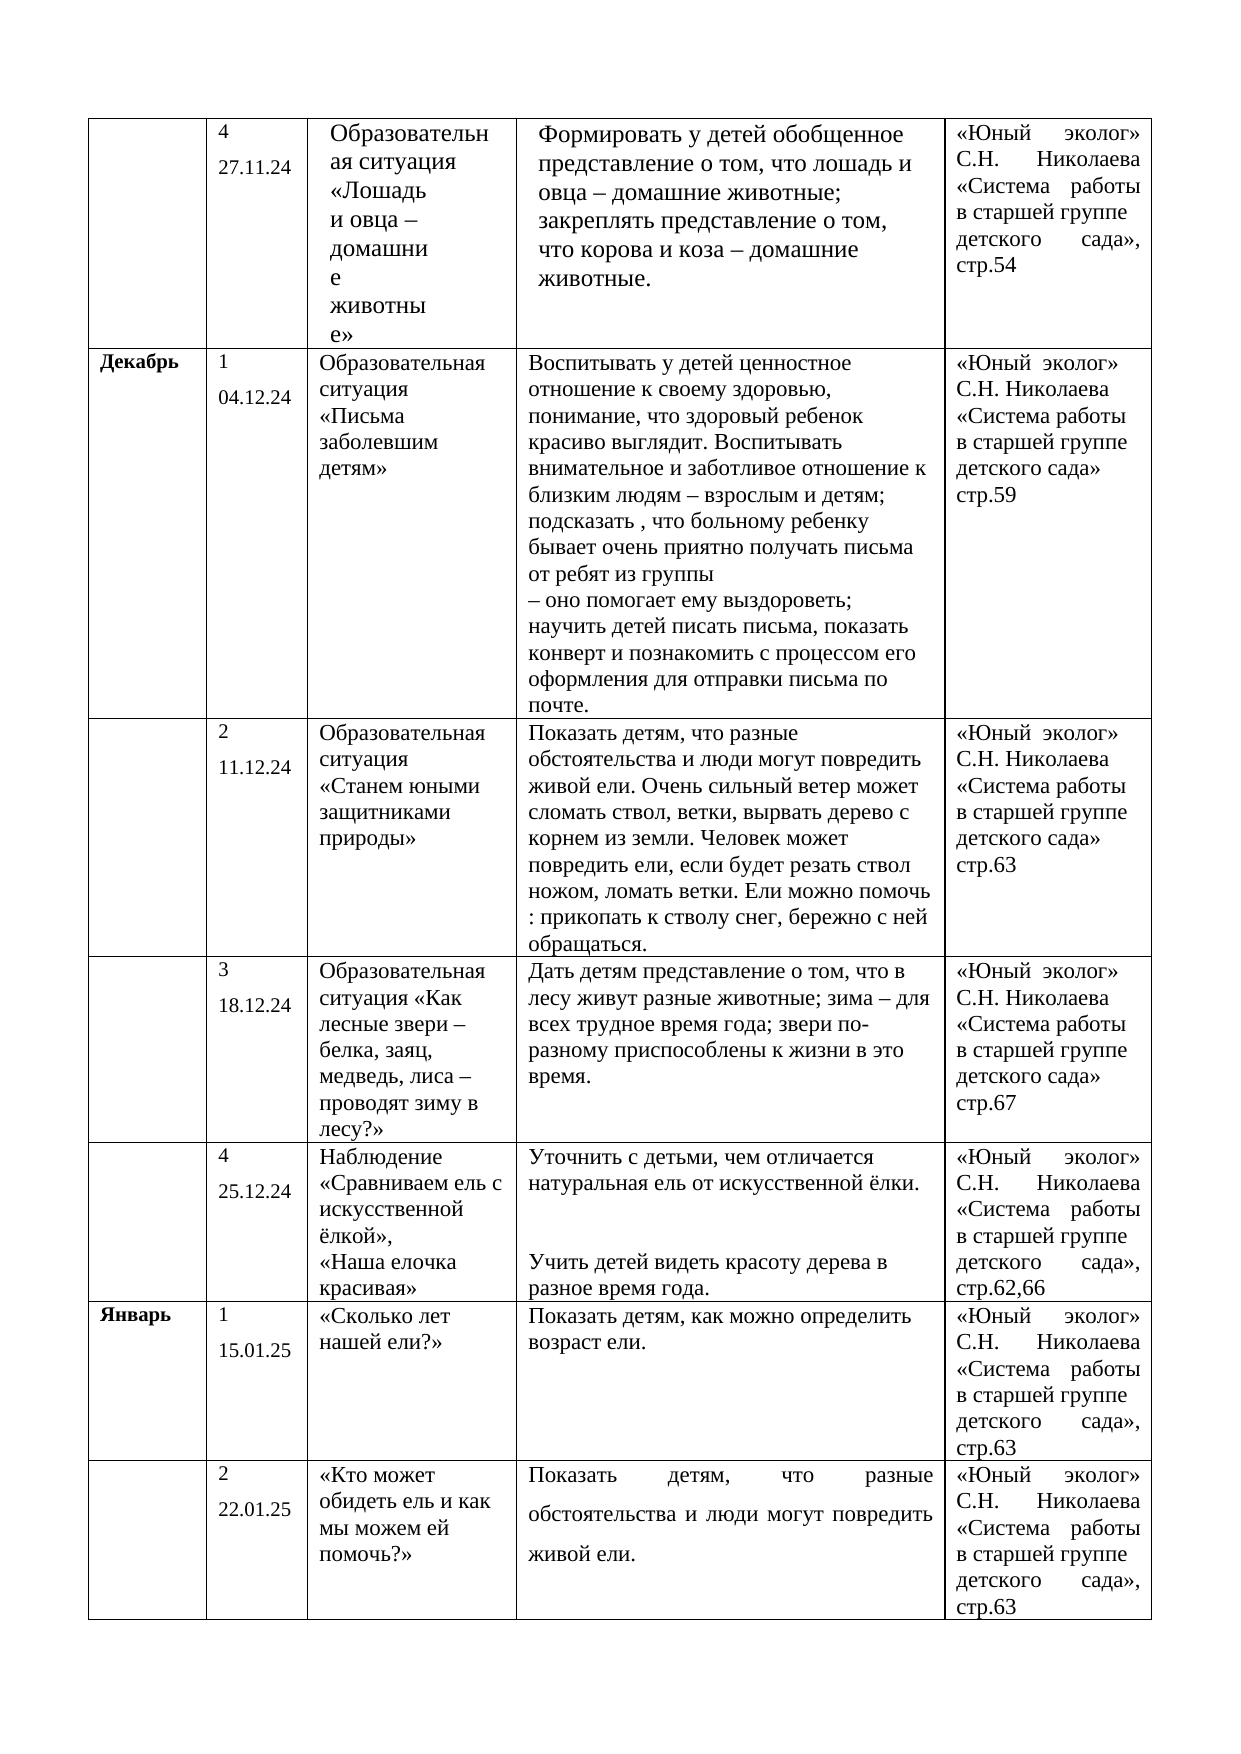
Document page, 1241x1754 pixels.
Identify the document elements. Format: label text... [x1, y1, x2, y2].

table_cell «Кто может обидеть ель и как мы можем ей помочь?» [308, 1461, 516, 1619]
table_cell [89, 719, 206, 956]
table_cell 3 18.12.24 [207, 957, 307, 1142]
table_cell 1 15.01.25 [207, 1302, 307, 1460]
table_cell Образовательная ситуация «Письма заболевшим детям» [308, 349, 516, 718]
table_cell Образовательная ситуация «Как лесные звери – белка, заяц, медведь, лиса – проводят зиму в лесу?» [308, 957, 516, 1142]
table_cell Формировать у детей обобщенное представление о том, что лошадь и овца – домашние животные; закреплять представление о том, что корова и коза – домашние животные. [517, 119, 944, 348]
table_cell «Сколько лет нашей ели?» [308, 1302, 516, 1460]
table_cell «Юный эколог» С.Н. Николаева «Система работы в старшей группе детского сада», стр.63 [946, 1461, 1151, 1619]
table_cell Показать детям, что разные обстоятельства и люди могут повредить живой ели. [517, 1461, 944, 1619]
table_cell 4 25.12.24 [207, 1143, 307, 1301]
table_cell «Юный эколог» С.Н. Николаева «Система работы в старшей группе детского сада», стр.62,66 [946, 1143, 1151, 1301]
table_cell Образовательная ситуация «Станем юными защитниками природы» [308, 719, 516, 956]
table_cell [89, 1461, 206, 1619]
table_cell 4 27.11.24 [207, 119, 307, 348]
table_cell «Юный эколог» С.Н. Николаева «Система работы в старшей группе детского сада», стр.63 [946, 1302, 1151, 1460]
table_cell Показать детям, как можно определить возраст ели. [517, 1302, 944, 1460]
table_cell Воспитывать у детей ценностное отношение к своему здоровью, понимание, что здоровый ребенок красиво выглядит. Воспитывать внимательное и заботливое отношение к близким людям – взрослым и детям; подсказать , что больному ребенку бывает очень приятно получать письма от ребят из группы – оно помогает ему выздороветь; научить детей писать письма, показать конверт и познакомить с процессом его оформления для отправки письма по почте. [517, 349, 944, 718]
table_cell 2 11.12.24 [207, 719, 307, 956]
table_cell Показать детям, что разные обстоятельства и люди могут повредить живой ели. Очень сильный ветер может сломать ствол, ветки, вырвать дерево с корнем из земли. Человек может повредить ели, если будет резать ствол ножом, ломать ветки. Ели можно помочь : прикопать к стволу снег, бережно с ней обращаться. [517, 719, 944, 956]
table_cell [89, 119, 206, 348]
table_cell 1 04.12.24 [207, 349, 307, 718]
table_cell Январь [89, 1302, 206, 1460]
table_cell 2 22.01.25 [207, 1461, 307, 1619]
table_cell «Юный эколог» С.Н. Николаева «Система работы в старшей группе детского сада», стр.54 [946, 119, 1151, 348]
table_cell Декабрь [89, 349, 206, 718]
table_cell Наблюдение «Сравниваем ель с искусственной ёлкой», «Наша елочка красивая» [308, 1143, 516, 1301]
table_cell [89, 1143, 206, 1301]
table_cell Образовательная ситуация «Лошадь и овца – домашние животные» [308, 119, 516, 348]
table_cell Дать детям представление о том, что в лесу живут разные животные; зима – для всех трудное время года; звери по-разному приспособлены к жизни в это время. [517, 957, 944, 1142]
table_cell Уточнить с детьми, чем отличается натуральная ель от искусственной ёлки. Учить детей видеть красоту дерева в разное время года. [517, 1143, 944, 1301]
table_cell «Юный эколог» С.Н. Николаева «Система работы в старшей группе детского сада» стр.59 [946, 349, 1151, 718]
table_cell [89, 957, 206, 1142]
table_cell «Юный эколог» С.Н. Николаева «Система работы в старшей группе детского сада» стр.67 [946, 957, 1151, 1142]
table_cell «Юный эколог» С.Н. Николаева «Система работы в старшей группе детского сада» стр.63 [946, 719, 1151, 956]
